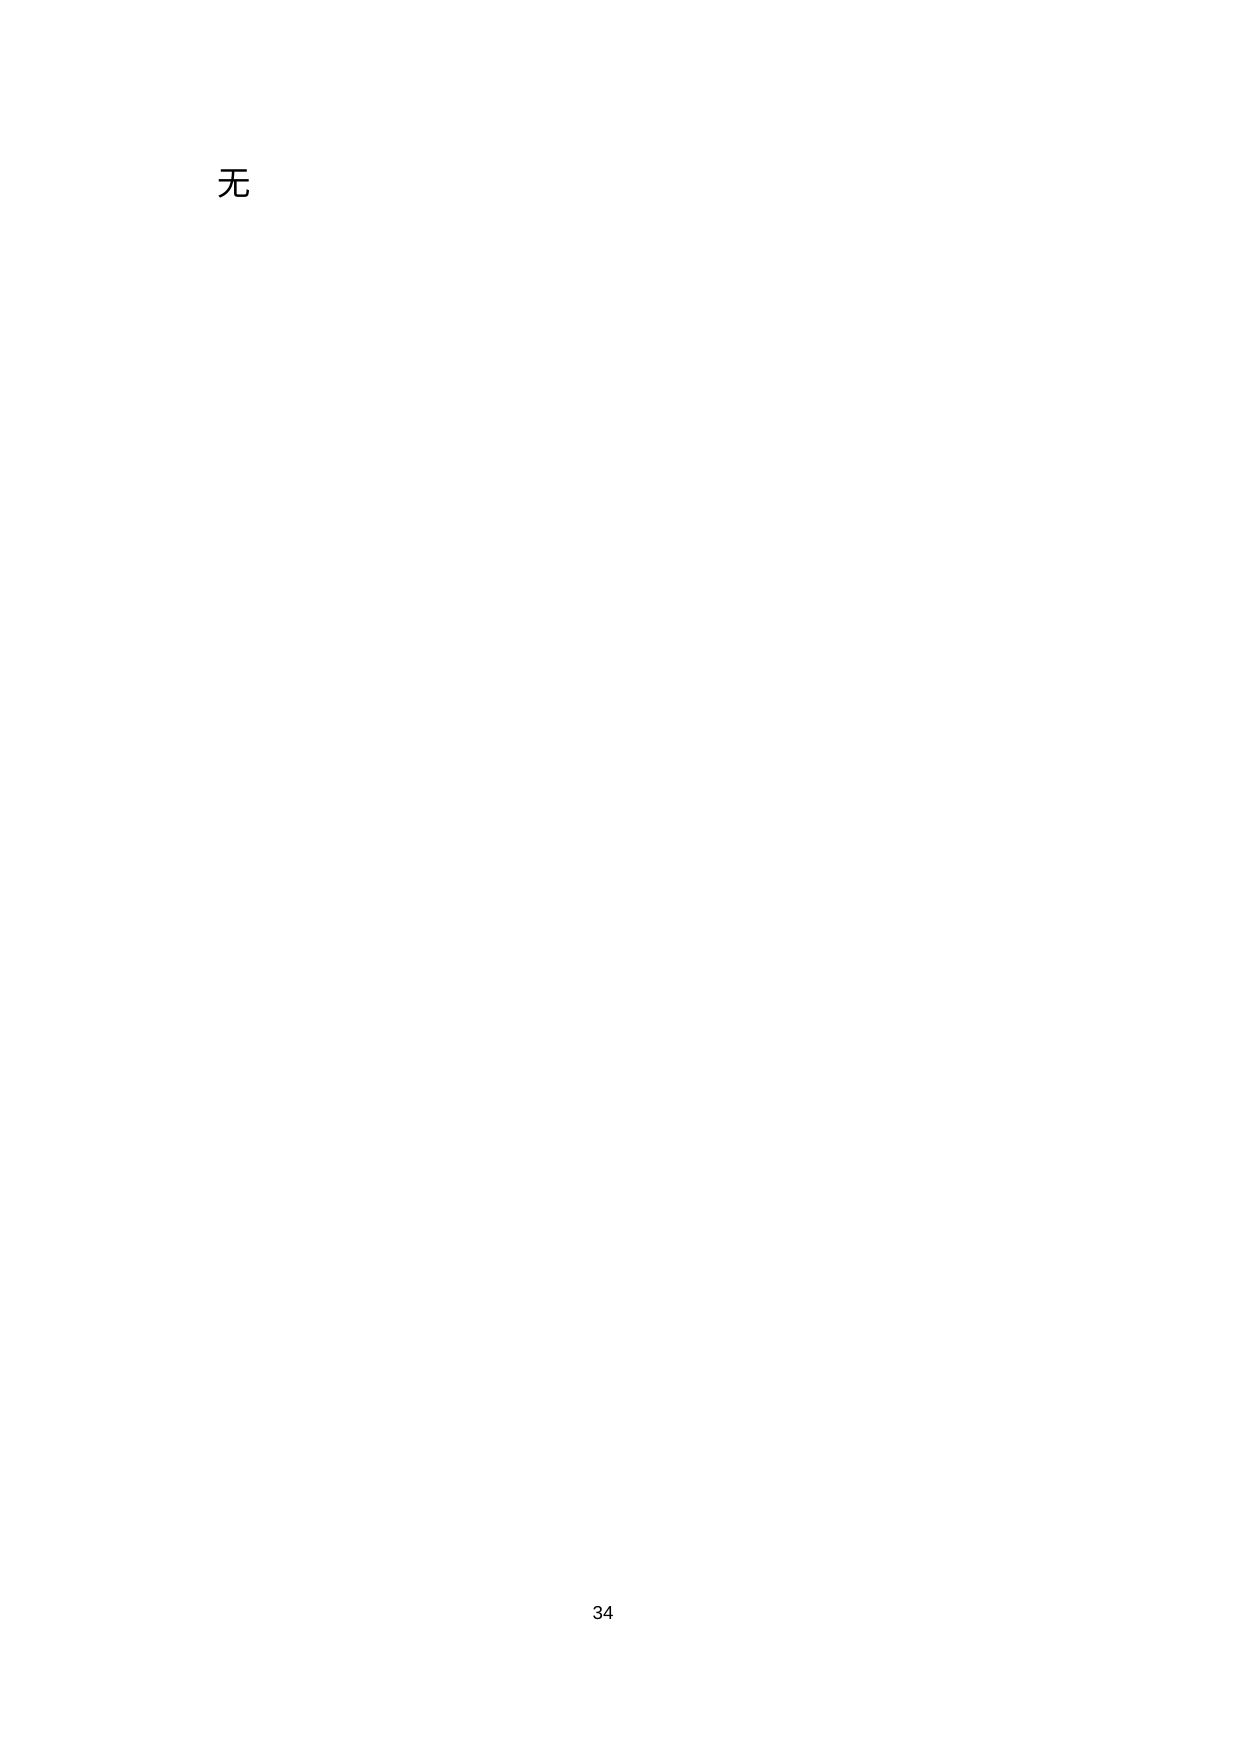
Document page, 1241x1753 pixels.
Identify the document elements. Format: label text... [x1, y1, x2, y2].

text 无 [151, 149, 1054, 207]
